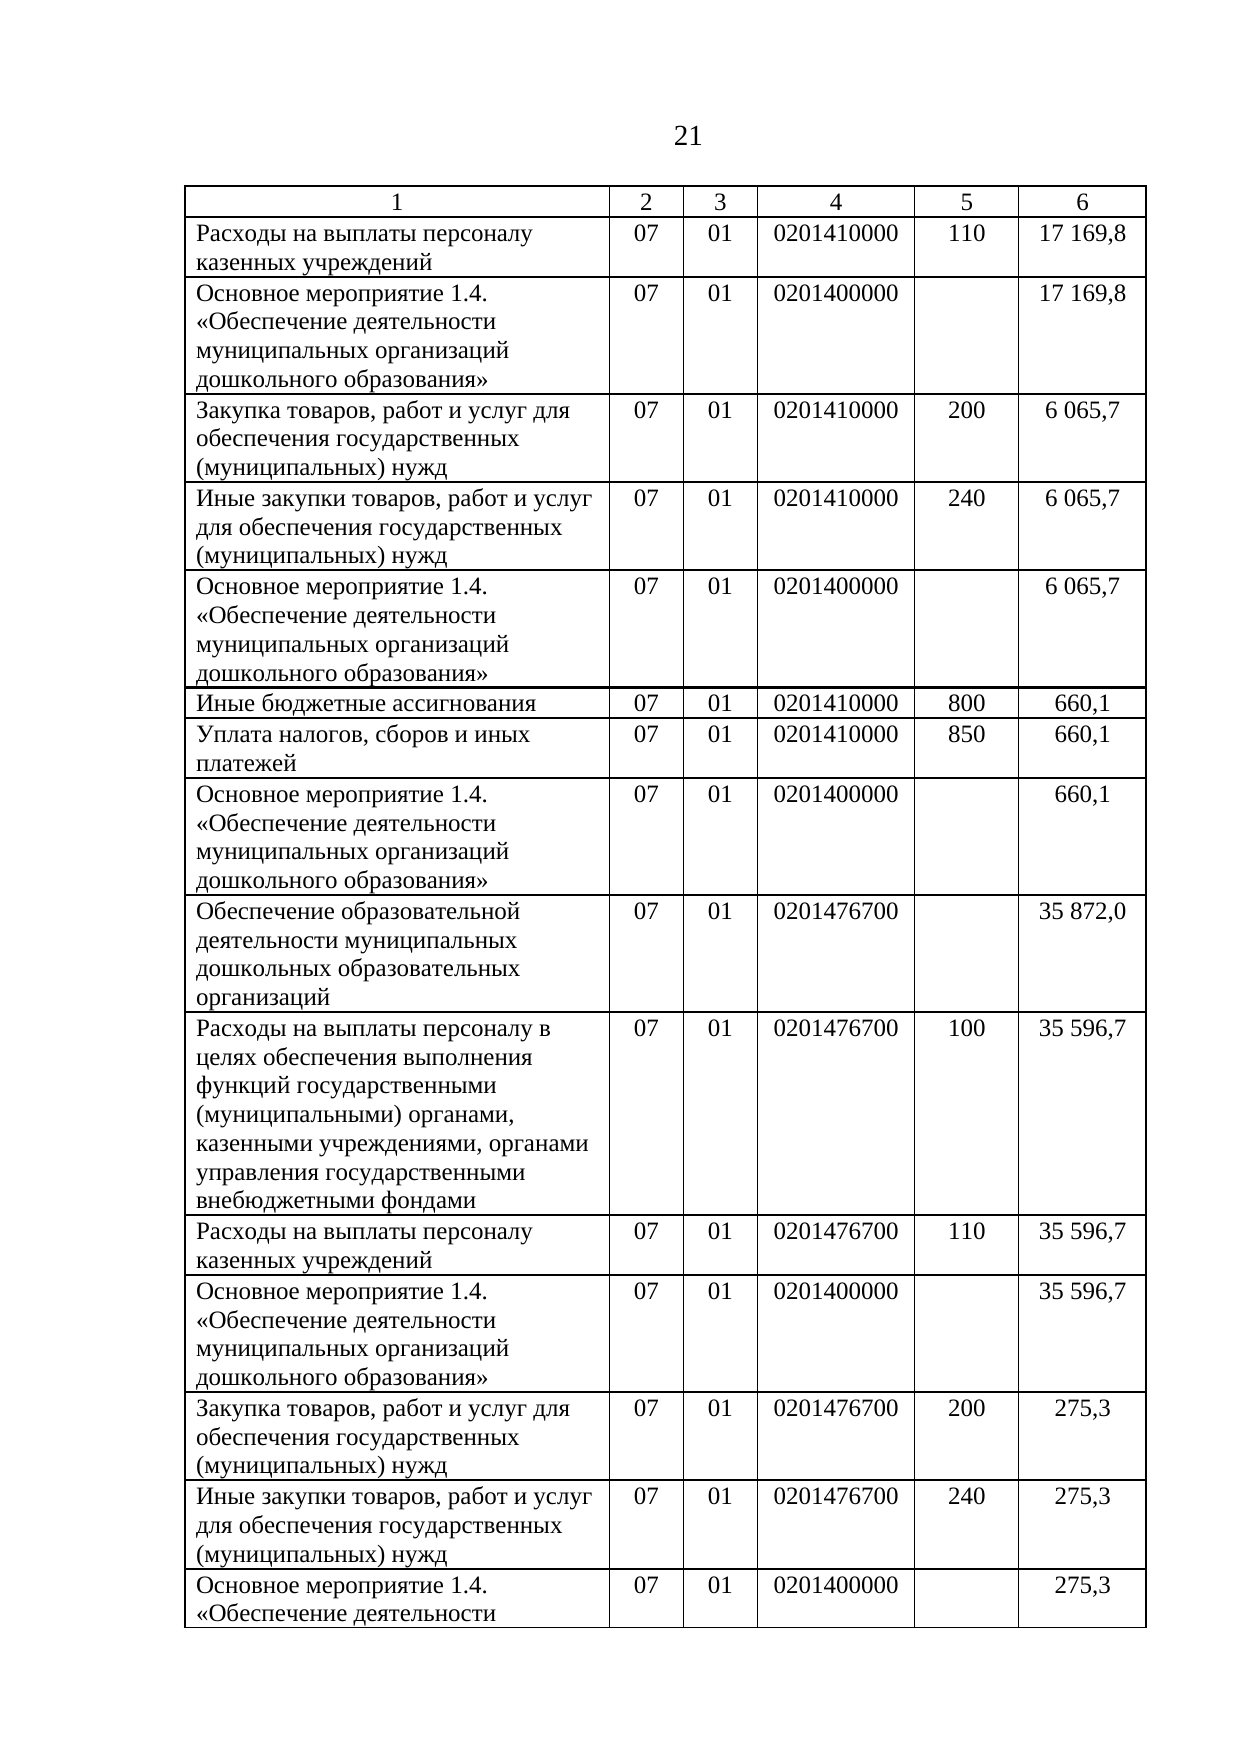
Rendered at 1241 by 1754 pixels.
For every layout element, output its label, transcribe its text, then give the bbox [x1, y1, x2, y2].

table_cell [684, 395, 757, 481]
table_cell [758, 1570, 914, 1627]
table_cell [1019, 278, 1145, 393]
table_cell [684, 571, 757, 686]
text 21 [207, 118, 1169, 152]
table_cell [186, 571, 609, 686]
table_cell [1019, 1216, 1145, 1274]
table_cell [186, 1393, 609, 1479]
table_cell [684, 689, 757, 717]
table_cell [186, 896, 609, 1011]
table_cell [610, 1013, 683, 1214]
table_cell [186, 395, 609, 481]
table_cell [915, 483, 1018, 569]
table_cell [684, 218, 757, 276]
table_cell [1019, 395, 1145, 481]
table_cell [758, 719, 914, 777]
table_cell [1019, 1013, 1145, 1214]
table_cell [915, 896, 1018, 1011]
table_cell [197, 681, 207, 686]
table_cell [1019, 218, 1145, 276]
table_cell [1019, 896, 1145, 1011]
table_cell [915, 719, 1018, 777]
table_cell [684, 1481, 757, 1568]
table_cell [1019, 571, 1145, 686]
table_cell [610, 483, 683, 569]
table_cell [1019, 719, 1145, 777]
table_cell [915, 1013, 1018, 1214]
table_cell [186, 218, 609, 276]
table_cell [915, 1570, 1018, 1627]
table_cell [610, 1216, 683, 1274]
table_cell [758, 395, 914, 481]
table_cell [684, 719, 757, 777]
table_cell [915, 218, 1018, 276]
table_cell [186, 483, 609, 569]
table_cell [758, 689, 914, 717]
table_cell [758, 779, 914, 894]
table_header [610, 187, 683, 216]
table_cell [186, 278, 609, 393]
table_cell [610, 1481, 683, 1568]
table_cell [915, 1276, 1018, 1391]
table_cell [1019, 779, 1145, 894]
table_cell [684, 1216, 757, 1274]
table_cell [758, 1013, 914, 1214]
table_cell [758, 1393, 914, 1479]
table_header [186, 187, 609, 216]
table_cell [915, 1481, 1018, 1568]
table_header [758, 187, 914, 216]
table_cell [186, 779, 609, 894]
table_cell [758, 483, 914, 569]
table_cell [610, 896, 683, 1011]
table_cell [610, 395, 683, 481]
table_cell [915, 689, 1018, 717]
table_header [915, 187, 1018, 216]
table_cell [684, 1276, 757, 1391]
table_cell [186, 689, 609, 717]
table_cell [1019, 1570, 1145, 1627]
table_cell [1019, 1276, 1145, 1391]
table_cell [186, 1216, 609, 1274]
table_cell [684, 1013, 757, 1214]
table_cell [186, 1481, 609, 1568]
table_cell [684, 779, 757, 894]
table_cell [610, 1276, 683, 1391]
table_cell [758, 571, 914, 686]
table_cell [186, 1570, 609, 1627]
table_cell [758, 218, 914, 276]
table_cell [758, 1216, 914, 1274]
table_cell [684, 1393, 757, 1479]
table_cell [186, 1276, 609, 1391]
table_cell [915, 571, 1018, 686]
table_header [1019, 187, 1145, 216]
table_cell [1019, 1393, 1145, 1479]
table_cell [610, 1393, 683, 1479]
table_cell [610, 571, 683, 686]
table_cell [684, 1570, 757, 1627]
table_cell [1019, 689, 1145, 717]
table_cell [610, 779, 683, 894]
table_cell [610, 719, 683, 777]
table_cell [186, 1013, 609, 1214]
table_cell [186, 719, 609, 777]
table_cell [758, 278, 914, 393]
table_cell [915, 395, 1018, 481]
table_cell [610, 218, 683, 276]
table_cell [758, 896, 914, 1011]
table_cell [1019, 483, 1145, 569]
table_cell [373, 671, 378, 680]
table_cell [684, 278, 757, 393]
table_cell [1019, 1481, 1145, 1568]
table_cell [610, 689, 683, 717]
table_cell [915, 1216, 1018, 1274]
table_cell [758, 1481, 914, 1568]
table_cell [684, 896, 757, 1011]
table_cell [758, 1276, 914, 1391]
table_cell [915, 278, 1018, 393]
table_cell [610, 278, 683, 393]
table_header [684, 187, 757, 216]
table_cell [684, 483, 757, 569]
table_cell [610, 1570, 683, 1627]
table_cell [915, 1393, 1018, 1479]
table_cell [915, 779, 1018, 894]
